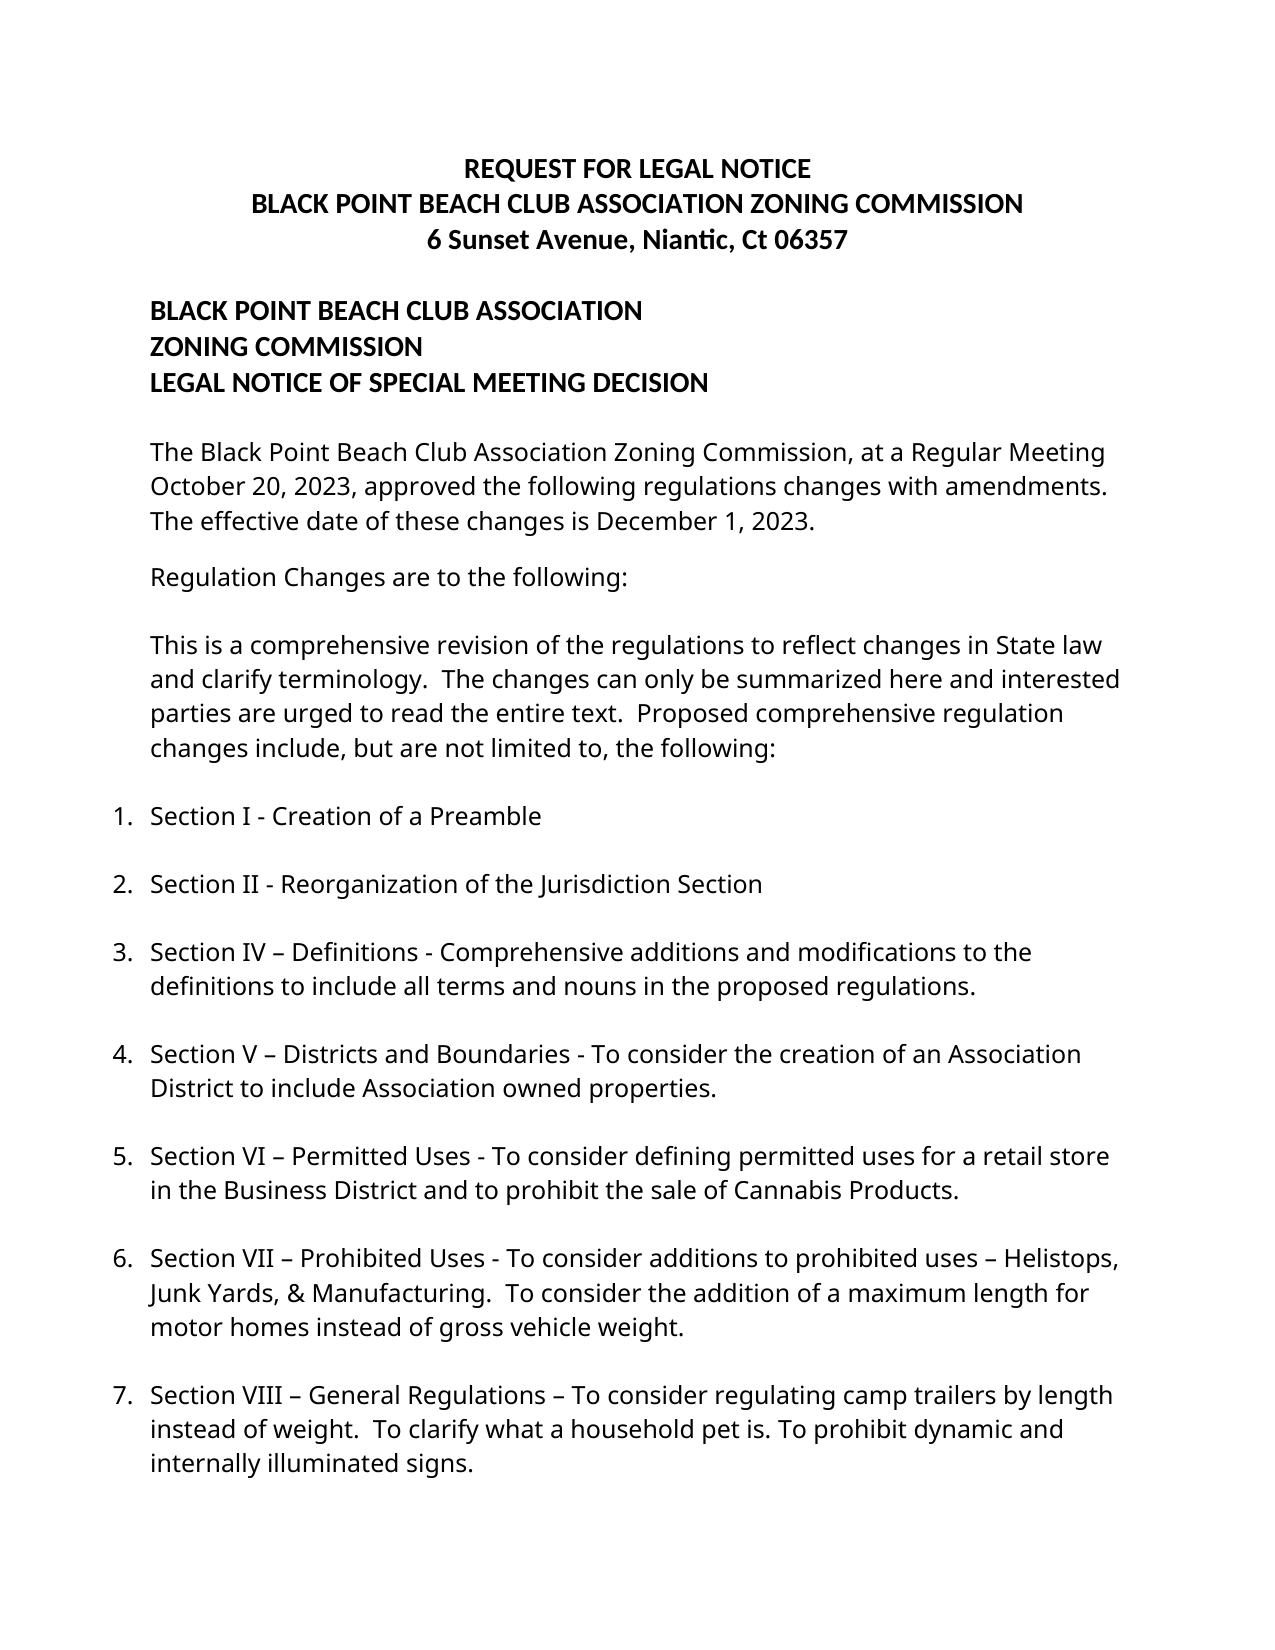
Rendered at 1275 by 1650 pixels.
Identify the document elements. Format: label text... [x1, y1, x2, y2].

text ZONING COMMISSION [150, 328, 1125, 364]
list Section I - Creation of a Preamble [112, 798, 1125, 832]
list Section VIII – General Regulations – To consider regulating camp trailers by length instead of weight. To clarify what a household pet is. To prohibit dynamic and internally illuminated signs. [112, 1377, 1125, 1479]
text 6 Sunset Avenue, Niantic, Ct 06357 [150, 221, 1125, 257]
text LEGAL NOTICE OF SPECIAL MEETING DECISION [150, 364, 1125, 399]
text This is a comprehensive revision of the regulations to reflect changes in State law and clarify terminology. The changes can only be summarized here and interested parties are urged to read the entire text. Proposed comprehensive regulation changes include, but are not limited to, the following: [150, 628, 1125, 764]
list Section VII – Prohibited Uses - To consider additions to prohibited uses – Helistops, Junk Yards, & Manufacturing. To consider the addition of a maximum length for motor homes instead of gross vehicle weight. [112, 1241, 1125, 1343]
text BLACK POINT BEACH CLUB ASSOCIATION [150, 292, 1125, 328]
list Section VI – Permitted Uses - To consider defining permitted uses for a retail store in the Business District and to prohibit the sale of Cannabis Products. [112, 1139, 1125, 1207]
text Regulation Changes are to the following: [150, 560, 1125, 594]
list Section II - Reorganization of the Jurisdiction Section [112, 866, 1125, 901]
text BLACK POINT BEACH CLUB ASSOCIATION ZONING COMMISSION [150, 186, 1125, 221]
list Section IV – Definitions - Comprehensive additions and modifications to the definitions to include all terms and nouns in the proposed regulations. [112, 934, 1125, 1003]
text REQUEST FOR LEGAL NOTICE [150, 150, 1125, 186]
text The Black Point Beach Club Association Zoning Commission, at a Regular Meeting October 20, 2023, approved the following regulations changes with amendments. The effective date of these changes is December 1, 2023. [150, 435, 1125, 537]
list Section V – Districts and Boundaries - To consider the creation of an Association District to include Association owned properties. [112, 1037, 1125, 1105]
